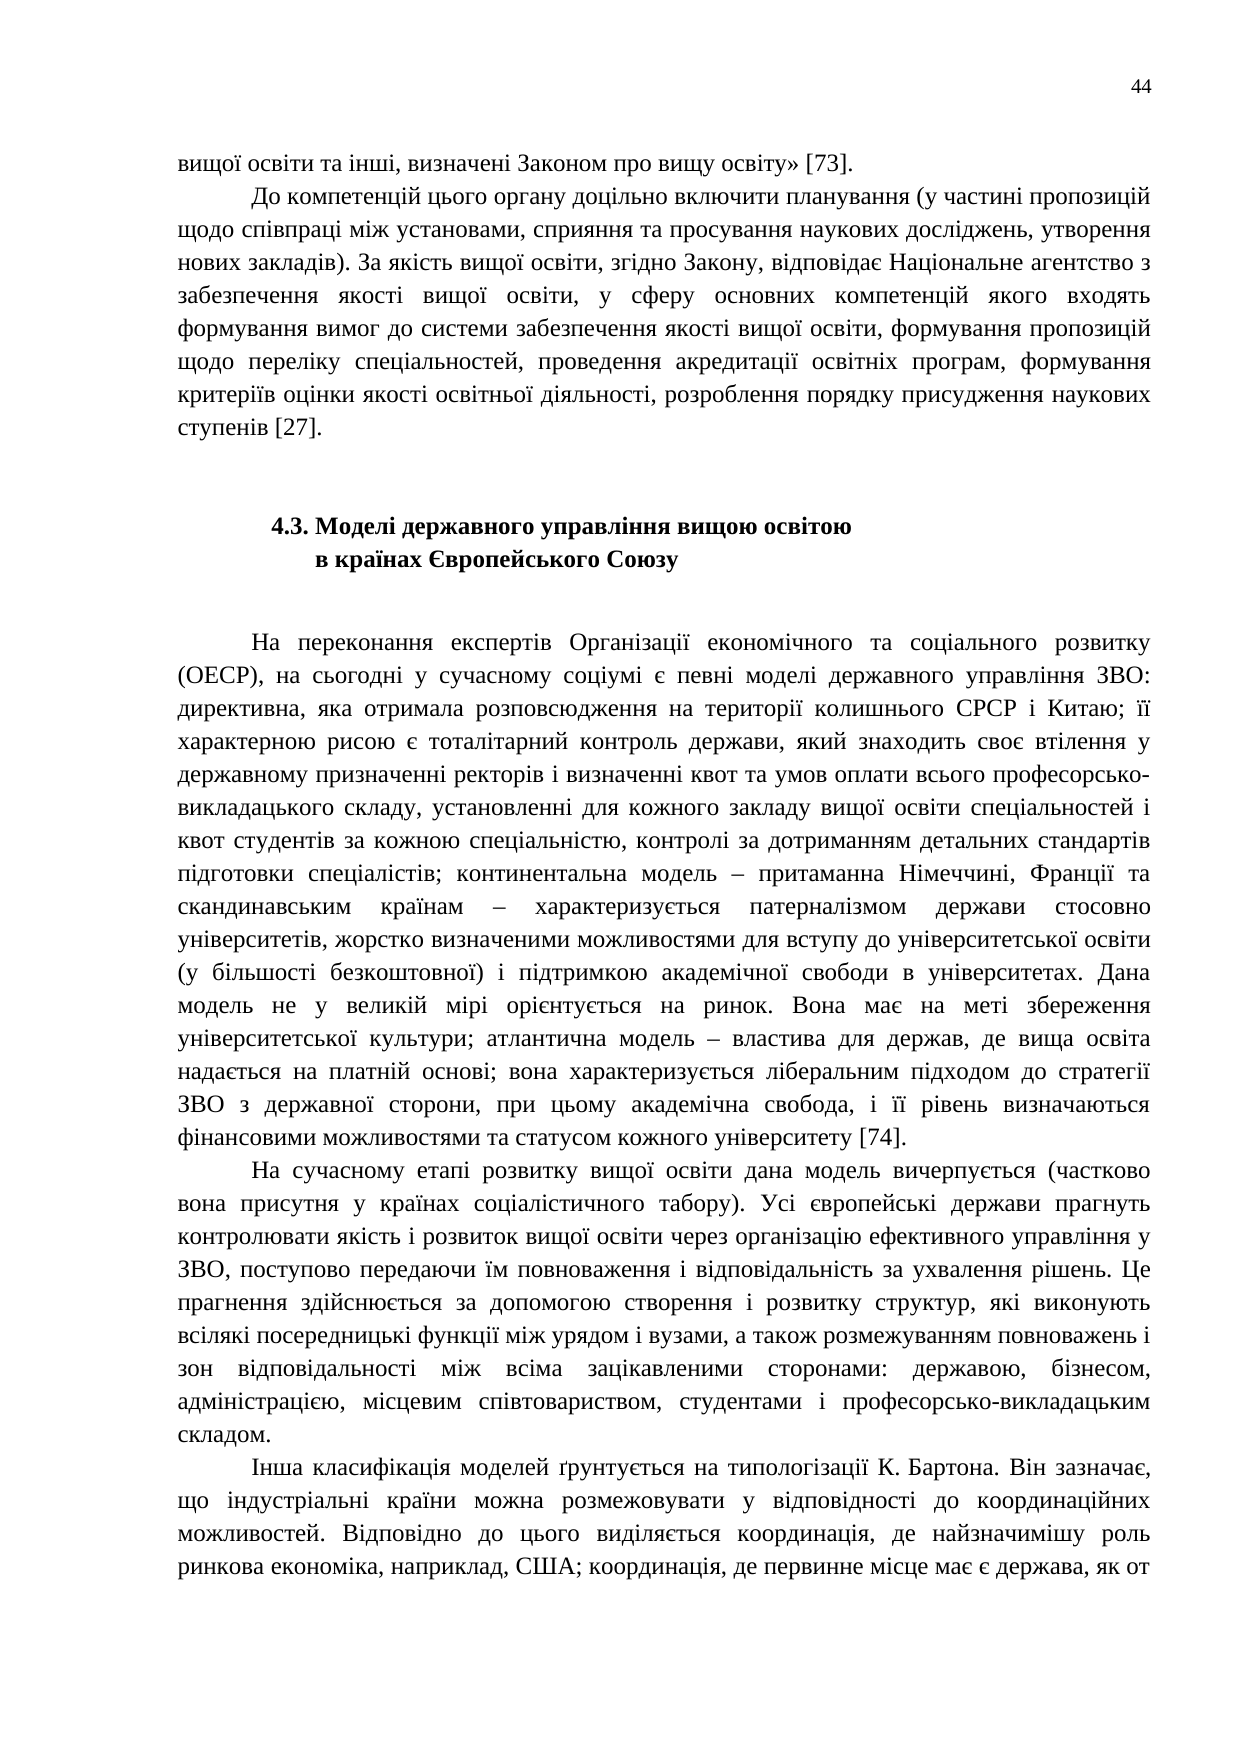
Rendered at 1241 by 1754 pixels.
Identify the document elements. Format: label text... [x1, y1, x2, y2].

list в країнах Європейського Союзу [315, 544, 1152, 573]
text До компетенцій цього органу доцільно включити планування (у частині пропозицій щодо співпраці між установами, сприяння та просування наукових досліджень, утворення нових закладів). За якість вищої освіти, згідно Закону, відповідає Національне агентство з забезпечення якості вищої освіти, у сферу основних компетенцій якого входять формування вимог до системи забезпечення якості вищої освіти, формування пропозицій щодо переліку спеціальностей, проведення акредитації освітніх програм, формування критеріїв оцінки якості освітньої діяльності, розроблення порядку присудження наукових ступенів [27]. [177, 181, 1152, 441]
list Моделі державного управління вищою освітою [271, 511, 1152, 540]
text На сучасному етапі розвитку вищої освіти дана модель вичерпується (частково вона присутня у країнах соціалістичного табору). Усі європейські держави прагнуть контролювати якість і розвиток вищої освіти через організацію ефективного управління у ЗВО, поступово передаючи їм повноваження і відповідальність за ухвалення рішень. Це прагнення здійснюється за допомогою створення і розвитку структур, які виконують всілякі посередницькі функції між урядом і вузами, а також розмежуванням повноважень і зон відповідальності між всіма зацікавленими сторонами: державою, бізнесом, адміністрацією, місцевим співтовариством, студентами і професорсько-викладацьким складом. [177, 1155, 1152, 1448]
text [177, 1452, 1152, 1580]
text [177, 148, 1152, 176]
text На переконання експертів Організації економічного та соціального розвитку (ОЕСР), на сьогодні у сучасному соціумі є певні моделі державного управління ЗВО: директивна, яка отримала розповсюдження на території колишнього СРСР і Китаю; її характерною рисою є тоталітарний контроль держави, який знаходить своє втілення у державному призначенні ректорів і визначенні квот та умов оплати всього професорсько-викладацького складу, установленні для кожного закладу вищої освіти спеціальностей і квот студентів за кожною спеціальністю, контролі за дотриманням детальних стандартів підготовки спеціалістів; континентальна модель – притаманна Німеччині, Франції та скандинавським країнам – характеризується патерналізмом держави стосовно університетів, жорстко визначеними можливостями для вступу до університетської освіти (у більшості безкоштовної) і підтримкою академічної свободи в університетах. Дана модель не у великій мірі орієнтується на ринок. Вона має на меті збереження університетської культури; атлантична модель – властива для держав, де вища освіта надається на платній основі; вона характеризується ліберальним підходом до стратегії ЗВО з державної сторони, при цьому академічна свобода, і її рівень визначаються фінансовими можливостями та статусом кожного університету [74]. [177, 627, 1152, 1151]
